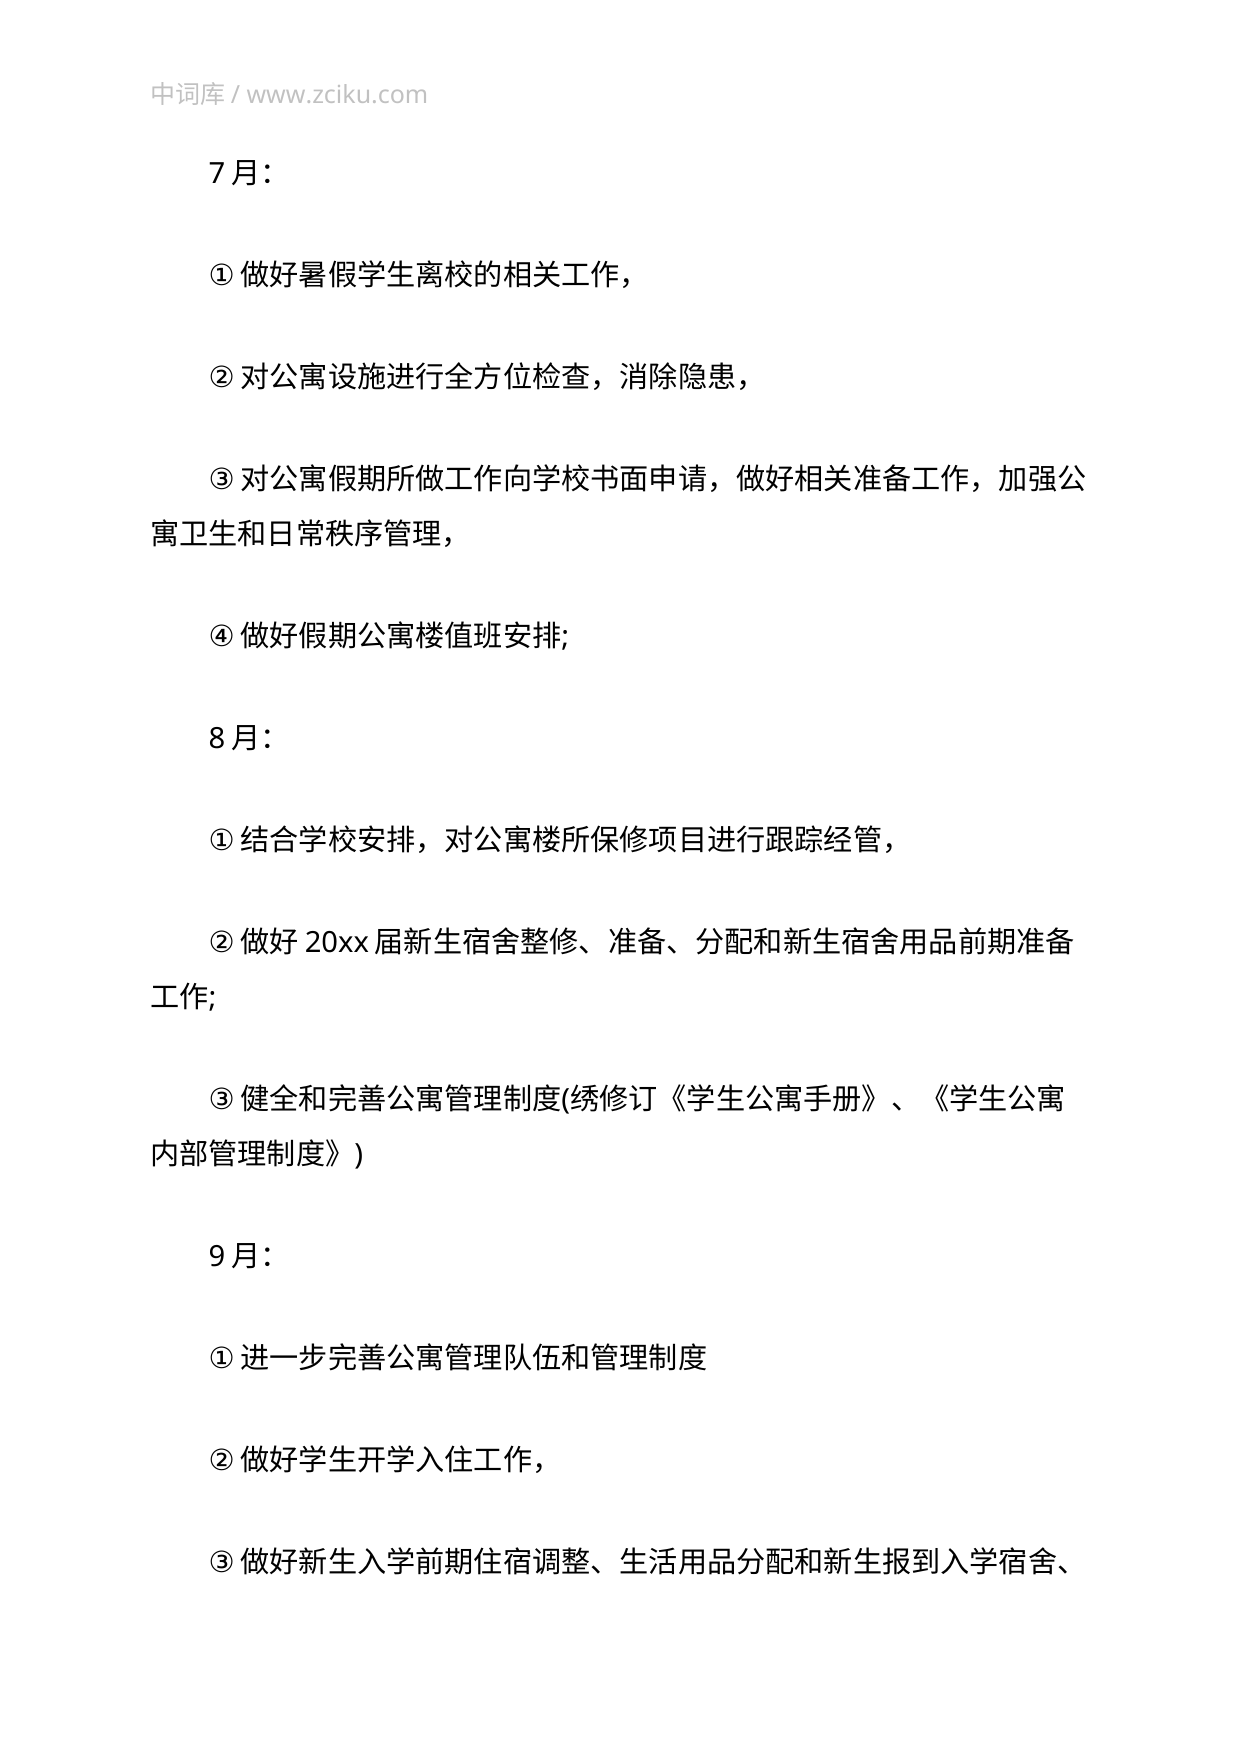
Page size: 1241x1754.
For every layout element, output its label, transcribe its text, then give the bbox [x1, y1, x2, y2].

text ②做好学生开学入住工作， [150, 1437, 1090, 1479]
text ①结合学校安排，对公寓楼所保修项目进行跟踪经管， [150, 817, 1090, 859]
text 7月： [150, 150, 1090, 192]
text ④做好假期公寓楼值班安排; [150, 613, 1090, 655]
text ③健全和完善公寓管理制度(绣修订《学生公寓手册》、《学生公寓内部管理制度》) [150, 1076, 1090, 1173]
text ③对公寓假期所做工作向学校书面申请，做好相关准备工作，加强公寓卫生和日常秩序管理， [150, 456, 1090, 553]
text ①进一步完善公寓管理队伍和管理制度 [150, 1334, 1090, 1377]
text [150, 1538, 1090, 1581]
text ①做好暑假学生离校的相关工作， [150, 252, 1090, 294]
text ②做好20xx届新生宿舍整修、准备、分配和新生宿舍用品前期准备工作; [150, 919, 1090, 1016]
text ②对公寓设施进行全方位检查，消除隐患， [150, 354, 1090, 396]
text 8月： [150, 715, 1090, 757]
text 9月： [150, 1233, 1090, 1275]
